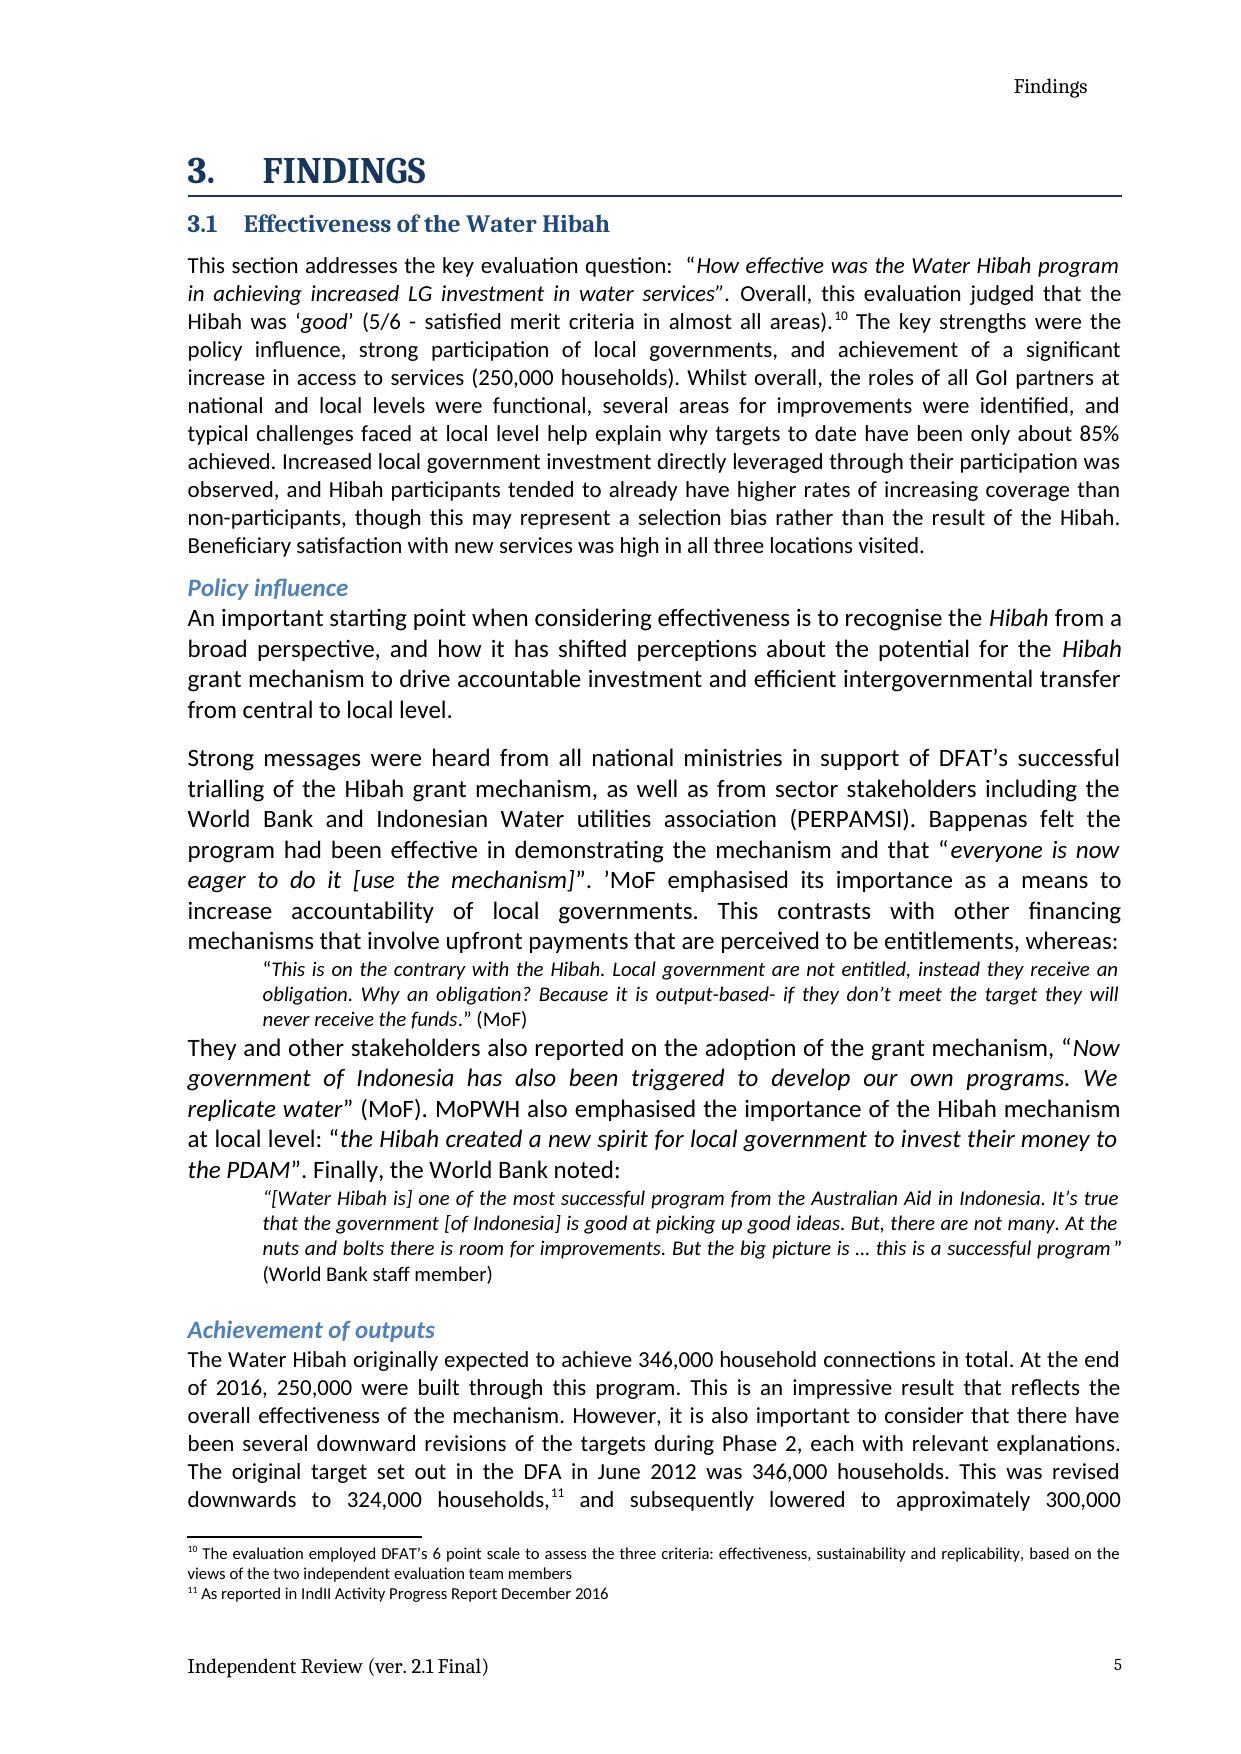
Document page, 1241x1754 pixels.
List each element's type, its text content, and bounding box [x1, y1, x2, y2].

text Strong messages were heard from all national ministries in support of DFAT’s successful trialling of the Hibah grant mechanism, as well as from sector stakeholders including the World Bank and Indonesian Water utilities association (PERPAMSI). Bappenas felt the program had been effective in demonstrating the mechanism and that “everyone is now eager to do it [use the mechanism]”. ’MoF emphasised its importance as a means to increase accountability of local governments. This contrasts with other financing mechanisms that involve upfront payments that are perceived to be entitlements, whereas: [187, 742, 1122, 956]
text “This is on the contrary with the Hibah. Local government are not entitled, instead they receive an obligation. Why an obligation? Because it is output-based- if they don’t meet the target they will never receive the funds.” (MoF) [262, 956, 1122, 1032]
text An important starting point when considering effectiveness is to recognise the Hibah from a broad perspective, and how it has shifted perceptions about the potential for the Hibah grant mechanism to drive accountable investment and efficient intergovernmental transfer from central to local level. [187, 602, 1122, 724]
text Policy influence [187, 572, 1122, 602]
subtitle Findings [187, 150, 1122, 197]
subtitle Effectiveness of the Water Hibah [187, 210, 1122, 238]
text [187, 1345, 1122, 1513]
text Achievement of outputs [187, 1314, 1122, 1345]
text This section addresses the key evaluation question: “How effective was the Water Hibah program in achieving increased LG investment in water services”. Overall, this evaluation judged that the Hibah was ‘good’ (5/6 - satisfied merit criteria in almost all areas). The key strengths were the policy influence, strong participation of local governments, and achievement of a significant increase in access to services (250,000 households). Whilst overall, the roles of all GoI partners at national and local levels were functional, several areas for improvements were identified, and typical challenges faced at local level help explain why targets to date have been only about 85% achieved. Increased local government investment directly leveraged through their participation was observed, and Hibah participants tended to already have higher rates of increasing coverage than non-participants, though this may represent a selection bias rather than the result of the Hibah. Beneficiary satisfaction with new services was high in all three locations visited. [187, 251, 1122, 559]
text They and other stakeholders also reported on the adoption of the grant mechanism, “Now government of Indonesia has also been triggered to develop our own programs. We replicate water” (MoF). MoPWH also emphasised the importance of the Hibah mechanism at local level: “the Hibah created a new spirit for local government to invest their money to the PDAM”. Finally, the World Bank noted: [187, 1032, 1122, 1185]
text “[Water Hibah is] one of the most successful program from the Australian Aid in Indonesia. It’s true that the government [of Indonesia] is good at picking up good ideas. But, there are not many. At the nuts and bolts there is room for improvements. But the big picture is … this is a successful program” (World Bank staff member) [262, 1185, 1122, 1286]
